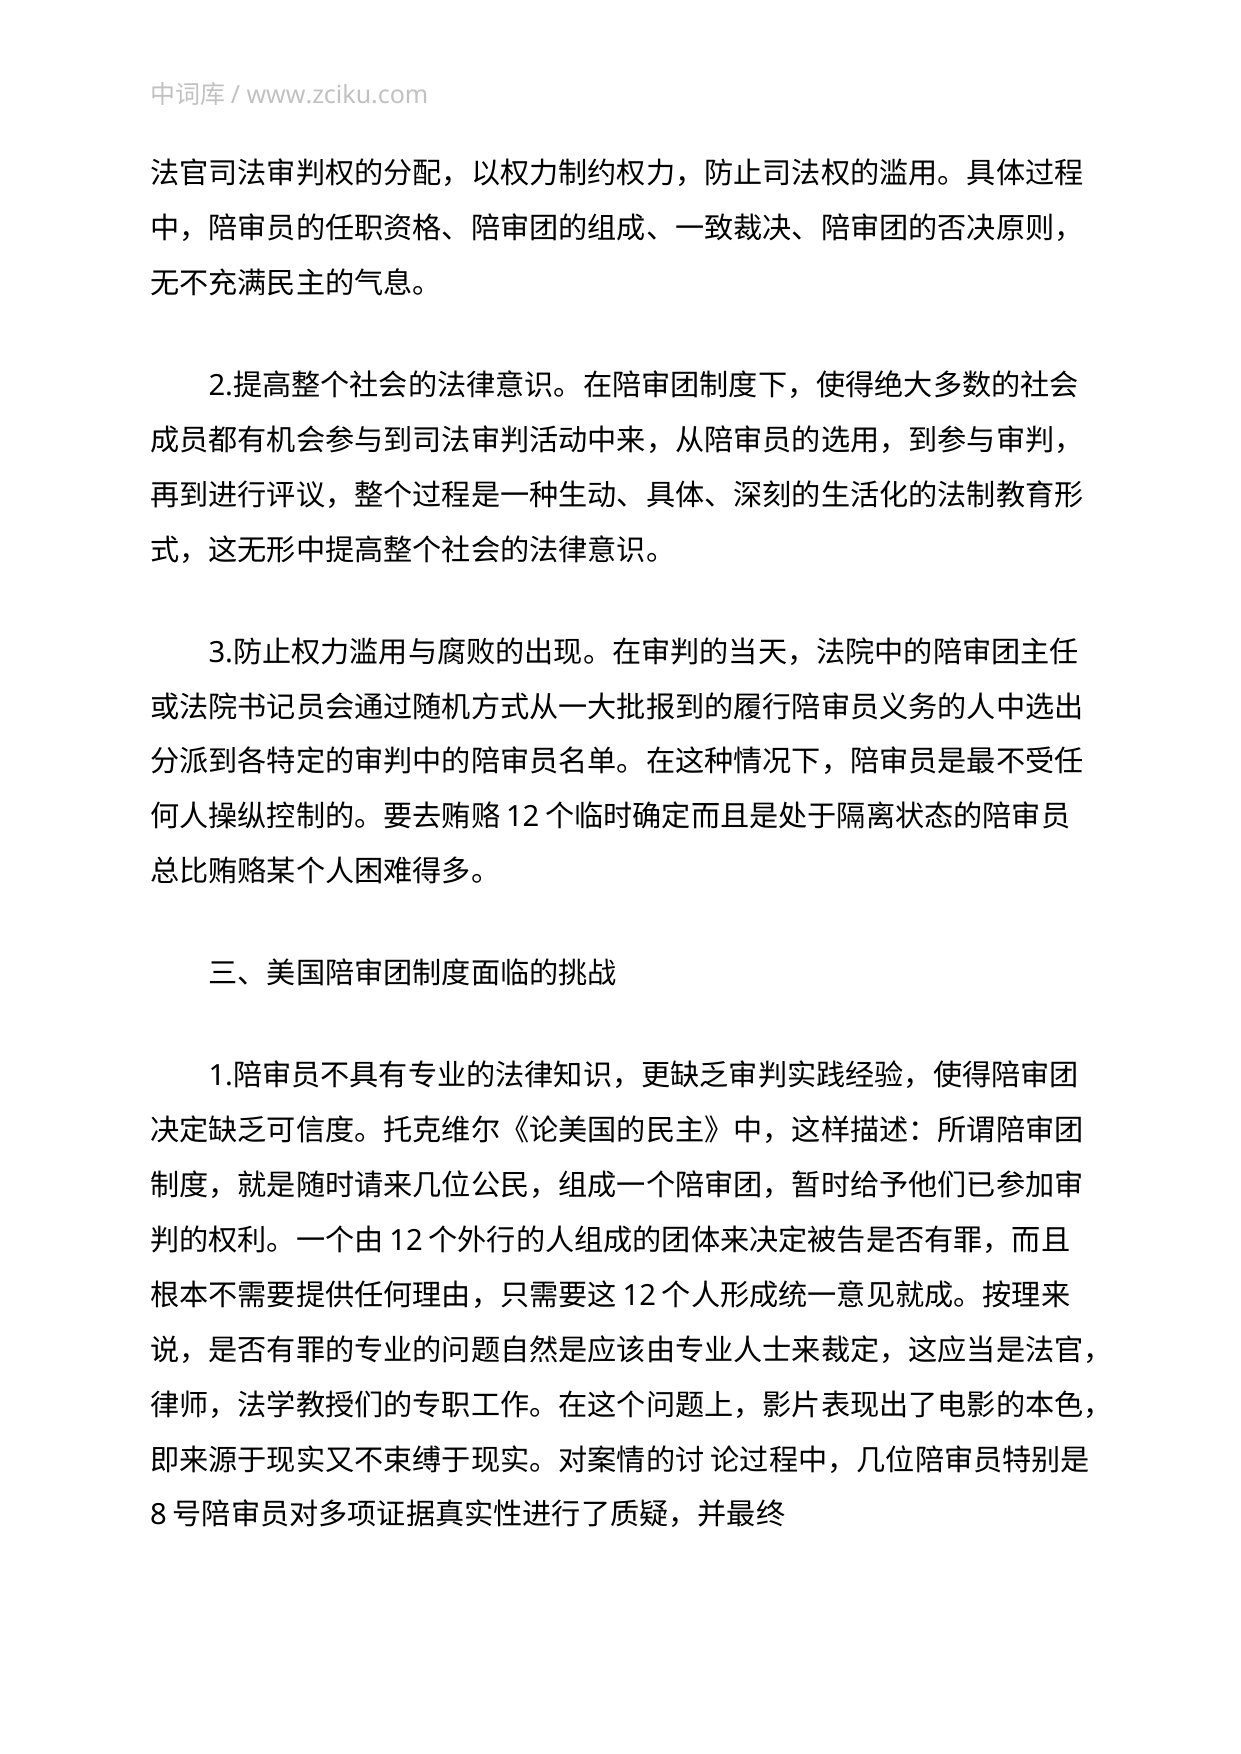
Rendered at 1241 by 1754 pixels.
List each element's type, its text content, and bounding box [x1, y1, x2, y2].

text 3.防止权力滥用与腐败的出现。在审判的当天，法院中的陪审团主任或法院书记员会通过随机方式从一大批报到的履行陪审员义务的人中选出分派到各特定的审判中的陪审员名单。在这种情况下，陪审员是最不受任何人操纵控制的。要去贿赂12个临时确定而且是处于隔离状态的陪审员总比贿赂某个人困难得多。 [150, 628, 1090, 890]
text 1.陪审员不具有专业的法律知识，更缺乏审判实践经验，使得陪审团决定缺乏可信度。托克维尔《论美国的民主》中，这样描述：所谓陪审团制度，就是随时请来几位公民，组成一个陪审团，暂时给予他们已参加审判的权利。一个由12个外行的人组成的团体来决定被告是否有罪，而且根本不需要提供任何理由，只需要这12个人形成统一意见就成。按理来说，是否有罪的专业的问题自然是应该由专业人士来裁定，这应当是法官，律师，法学教授们的专职工作。在这个问题上，影片表现出了电影的本色，即来源于现实又不束缚于现实。对案情的讨 论过程中，几位陪审员特别是8号陪审员对多项证据真实性进行了质疑，并最终 [150, 1051, 1090, 1533]
text 三、美国陪审团制度面临的挑战 [150, 950, 1090, 992]
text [150, 150, 1090, 302]
text 2.提高整个社会的法律意识。在陪审团制度下，使得绝大多数的社会成员都有机会参与到司法审判活动中来，从陪审员的选用，到参与审判，再到进行评议，整个过程是一种生动、具体、深刻的生活化的法制教育形式，这无形中提高整个社会的法律意识。 [150, 362, 1090, 569]
